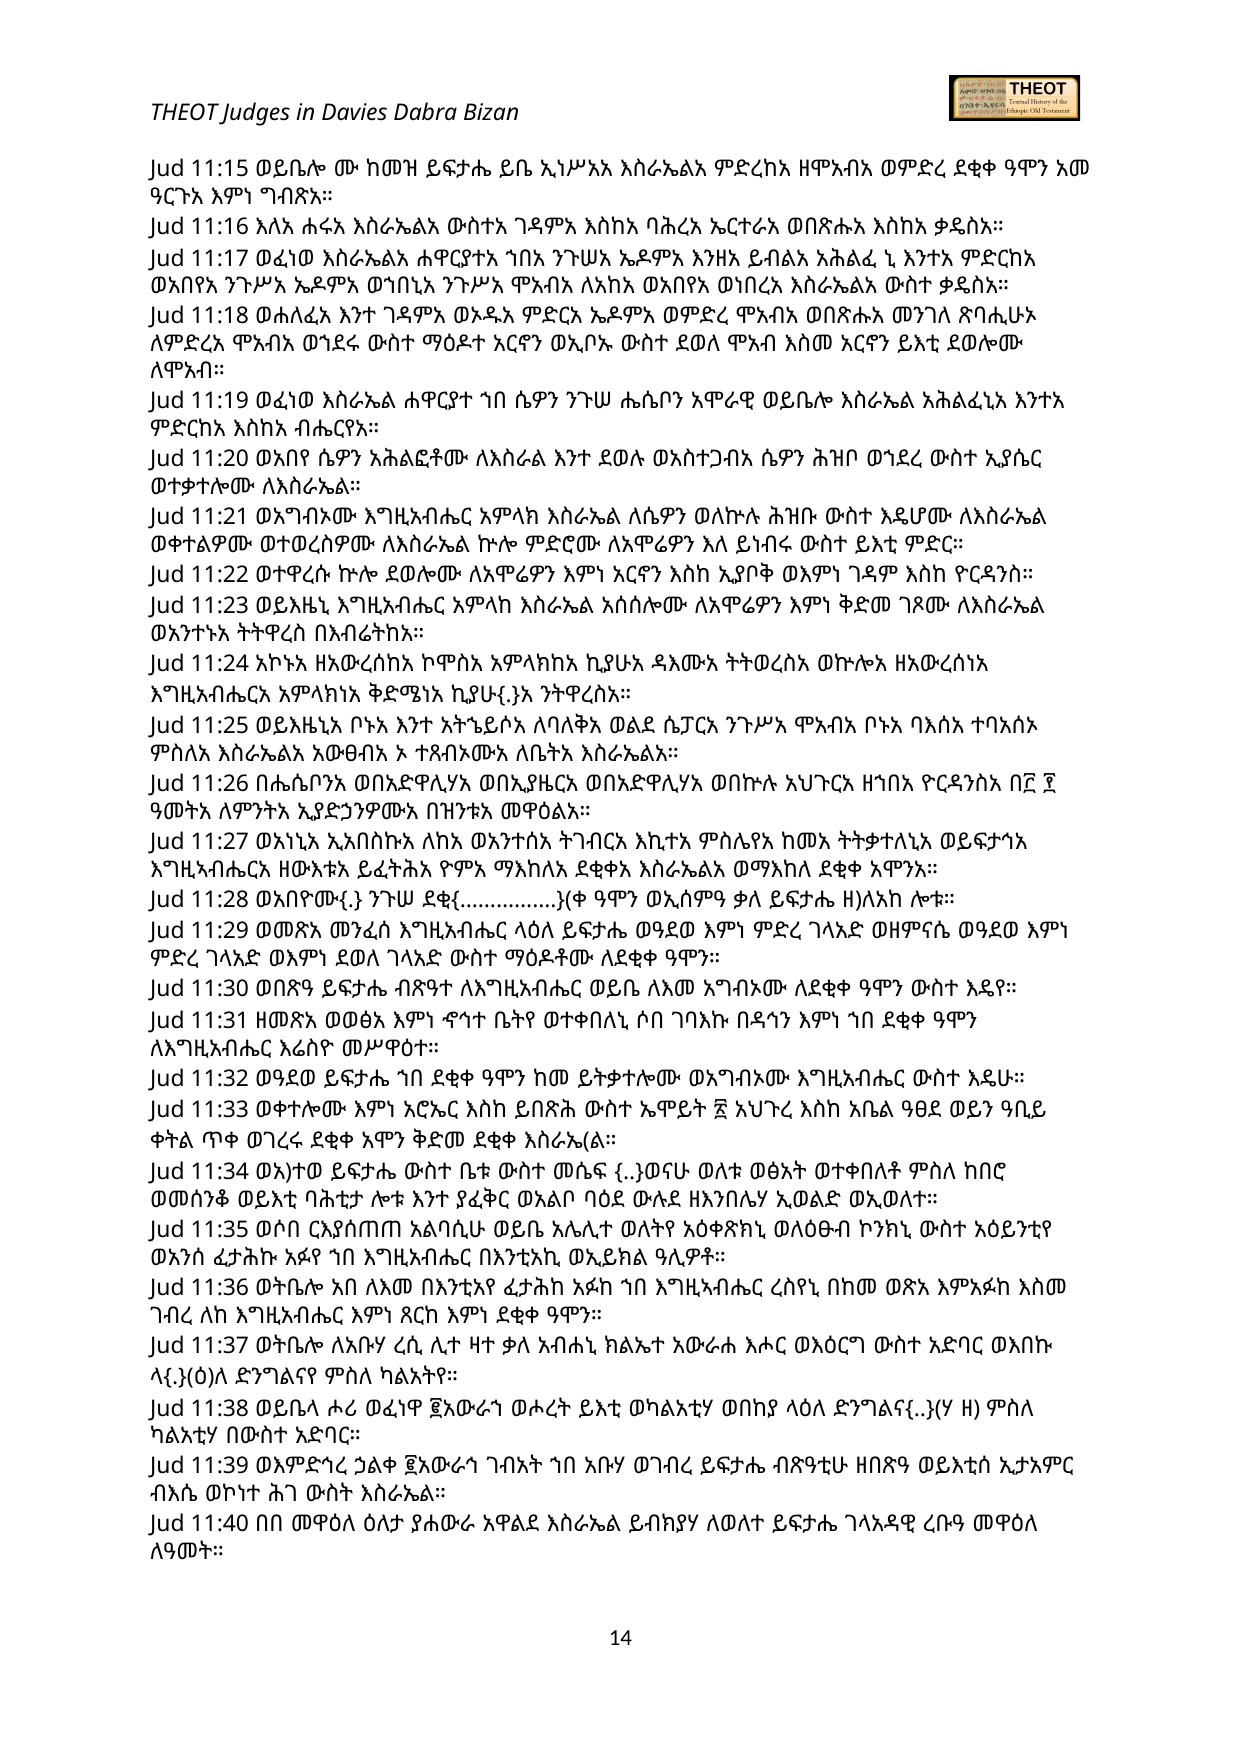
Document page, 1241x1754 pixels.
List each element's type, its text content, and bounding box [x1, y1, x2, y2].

text Jud 11:24 አኮኑአ ዘአውረሰከአ ኮሞስአ አምላክከአ ኪያሁአ ዳእሙአ ትትወረስአ ወኵሎአ ዘአውረሰነአ እግዚአብሔርአ አምላክነአ ቅድሜነአ ኪያሁ{.}አ ንትዋረስአ። [150, 647, 1090, 709]
text Jud 11:38 ወይቤላ ሖሪ ወፈነዋ ፪አውራኀ ወሖረት ይእቲ ወካልአቲሃ ወበከያ ላዕለ ድንግልና{..}(ሃ ዘ) ምስለ ካልአቲሃ በውስተ አድባር። [150, 1391, 1090, 1449]
text Jud 11:20 ወአበየ ሴዎን አሕልፎቶሙ ለእስራል እንተ ደወሉ ወአስተጋብአ ሴዎን ሕዝቦ ወኀደረ ውስተ ኢያሴር ወተቃተሎሙ ለእስራኤል። [150, 442, 1090, 500]
text Jud 11:18 ወሐለፈአ እንተ ገዳምአ ወኦዱአ ምድርአ ኤዶምአ ወምድረ ሞአብአ ወበጽሑአ መንገለ ጽባሒሁኦ ለምድረአ ሞአብአ ወኀደሩ ውስተ ማዕዶተ አርኖን ወኢቦኡ ውስተ ደወለ ሞአብ እስመ አርኖን ይእቲ ደወሎሙ ለሞአብ። [150, 299, 1090, 384]
text Jud 11:39 ወእምድኅረ ኃልቀ ፪አውራኅ ገብአት ኀበ አቡሃ ወገብረ ይፍታሔ ብጽዓቲሁ ዘበጽዓ ወይእቲሰ ኢታአምር ብእሴ ወኮነተ ሕገ ውስት እስራኤል። [150, 1449, 1090, 1507]
text Jud 11:37 ወትቤሎ ለአቡሃ ረሲ ሊተ ዛተ ቃለ አብሐኒ ክልኤተ አውራሐ እሖር ወእዕርግ ውስተ አድባር ወእበኩ ላ{.}(ዕ)ለ ድንግልናየ ምስለ ካልአትየ። [150, 1329, 1090, 1391]
text Jud 11:36 ወትቤሎ አበ ለእመ በእንቲአየ ፈታሕከ አፉከ ኀበ እግዚኣብሔር ረስየኒ በከመ ወጽአ እምአፉከ እስመ ገብረ ለከ እግዚአብሔር እምነ ጸርከ እምነ ደቂቀ ዓሞን። [150, 1271, 1090, 1329]
text Jud 11:34 ወአ)ተወ ይፍታሔ ውስተ ቤቱ ውስተ መሴፍ {..}ወናሁ ወለቱ ወፅአት ወተቀበለቶ ምስለ ከበሮ ወመሰንቆ ወይእቲ ባሕቲታ ሎቱ እንተ ያፈቅር ወአልቦ ባዕደ ውሉደ ዘእንበሌሃ ኢወልድ ወኢወለተ። [150, 1155, 1090, 1213]
text Jud 11:35 ወሶበ ርእያሰጠጠ አልባሲሁ ወይቤ አሌሊተ ወለትየ አዕቀጽክኒ ወለዕፁብ ኮንክኒ ውስተ አዕይንቲየ ወአንሰ ፈታሕኩ አፉየ ኀበ እግዚአብሔር በእንቲአኪ ወኢይክል ዓሊዎቶ። [150, 1213, 1090, 1271]
text Jud 11:28 ወአበዮሙ{.} ንጉሠ ደቂ{…………….}(ቀ ዓሞን ወኢሰምዓ ቃለ ይፍታሔ ዘ)ለአከ ሎቱ። [150, 883, 1090, 914]
text Jud 11:17 ወፈነወ እስራኤልአ ሐዋርያተአ ኀበአ ንጉሠአ ኤዶምአ እንዘአ ይብልአ አሕልፈ ኒ እንተአ ምድርከአ ወአበየአ ንጉሥአ ኤዶምአ ወኀበኒአ ንጉሥአ ሞአብአ ለአከአ ወአበየአ ወነበረአ እስራኤልአ ውስተ ቃዴስአ። [150, 241, 1090, 299]
text Jud 11:40 በበ መዋዕለ ዕለታ ያሐውራ አዋልደ እስራኤል ይብክያሃ ለወለተ ይፍታሔ ገላአዳዊ ረቡዓ መዋዕለ ለዓመት። [150, 1507, 1090, 1565]
text Jud 11:25 ወይእዜኒአ ቦኑአ እንተ አትኄይሶአ ለባለቅአ ወልደ ሴፓርአ ንጉሥአ ሞአብአ ቦኑአ ባእሰአ ተባአሰኦ ምስለአ እስራኤልአ አውፀብአ ኦ ተጸብኦሙአ ለቤትአ እስራኤልአ። [150, 709, 1090, 767]
text Jud 11:29 ወመጽአ መንፈሰ እግዚአብሔር ላዕለ ይፍታሔ ወዓደወ እምነ ምድረ ገላአድ ወዘምናሴ ወዓደወ እምነ ምድረ ገላአድ ወእምነ ደወለ ገላአድ ውስተ ማዕዶቶሙ ለደቂቀ ዓሞን። [150, 914, 1090, 972]
text Jud 11:19 ወፈነወ እስራኤል ሐዋርያተ ኀበ ሴዎን ንጉሠ ሔሴቦን አሞራዊ ወይቤሎ እስራኤል አሕልፈኒአ እንተአ ምድርከአ እስከአ ብሔርየአ። [150, 384, 1090, 442]
text Jud 11:23 ወይእዜኒ እግዚአብሔር አምላከ እስራኤል አሰሰሎሙ ለአሞሬዎን እምነ ቅድመ ገጾሙ ለእስራኤል ወአንተኑአ ትትዋረስ በእብሬትከአ። [150, 589, 1090, 647]
text Jud 11:15 ወይቤሎ ሙ ከመዝ ይፍታሔ ይቤ ኢነሥአአ እስራኤልአ ምድረከአ ዘሞአብአ ወምድረ ደቂቀ ዓሞን አመ ዓርጉአ እምነ ግብጽአ። [150, 152, 1090, 210]
text Jud 11:31 ዘመጽአ ወወፅአ እምነ ኆኅተ ቤትየ ወተቀበለኒ ሶበ ገባእኩ በዳኅን እምነ ኀበ ደቂቀ ዓሞን ለእግዚአብሔር እሬስዮ መሥዋዕተ። [150, 1003, 1090, 1061]
text Jud 11:21 ወአግብኦሙ እግዚአብሔር አምላክ እስራኤል ለሴዎን ወለኵሉ ሕዝቡ ውስተ እዴሆሙ ለእስራኤል ወቀተልዎሙ ወተወረስዎሙ ለእስራኤል ኵሎ ምድሮሙ ለአሞሬዎን እለ ይነብሩ ውስተ ይእቲ ምድር። [150, 500, 1090, 558]
text Jud 11:16 እለአ ሐሩአ እስራኤልአ ውስተአ ገዳምአ እስከአ ባሕረአ ኤርተራአ ወበጽሑአ እስከአ ቃዴስአ። [150, 210, 1090, 241]
text Jud 11:30 ወበጽዓ ይፍታሔ ብጽዓተ ለእግዚአብሔር ወይቤ ለእመ አግብኦሙ ለደቂቀ ዓሞን ውስተ እዴየ። [150, 972, 1090, 1003]
text Jud 11:27 ወአነኒአ ኢአበስኩአ ለከአ ወአንተሰአ ትገብርአ እኪተአ ምስሌየአ ከመአ ትትቃተለኒአ ወይፍታኅአ እግዚኣብሔርአ ዘውእቱአ ይፈትሕአ ዮምአ ማእከለአ ደቂቀአ እስራኤልአ ወማእከለ ደቂቀ አሞንአ። [150, 825, 1090, 883]
text Jud 11:22 ወተዋረሱ ኵሎ ደወሎሙ ለአሞሬዎን እምነ አርኖን እስከ ኢያቦቅ ወእምነ ገዳም እስከ ዮርዳንስ። [150, 558, 1090, 589]
text Jud 11:26 በሔሴቦንአ ወበአድዋሊሃአ ወበኢያዜርአ ወበአድዋሊሃአ ወበኵሉ አህጉርአ ዘኀበአ ዮርዳንስአ በ፫ ፻ ዓመትአ ለምንትአ ኢያድኃንዎሙአ በዝንቱአ መዋዕልአ። [150, 767, 1090, 825]
text Jud 11:33 ወቀተሎሙ እምነ አሮኤር እስከ ይበጽሕ ውስተ ኤሞይት ፳ አህጉረ እስከ አቤል ዓፀደ ወይን ዓቢይ ቀትል ጥቀ ወገረሩ ደቂቀ አሞን ቅድመ ደቂቀ እስራኤ(ል። [150, 1093, 1090, 1155]
text Jud 11:32 ወዓደወ ይፍታሔ ኀበ ደቂቀ ዓሞን ከመ ይትቃተሎሙ ወአግብኦሙ እግዚአብሔር ውስተ እዴሁ። [150, 1061, 1090, 1093]
picture [949, 75, 1081, 121]
